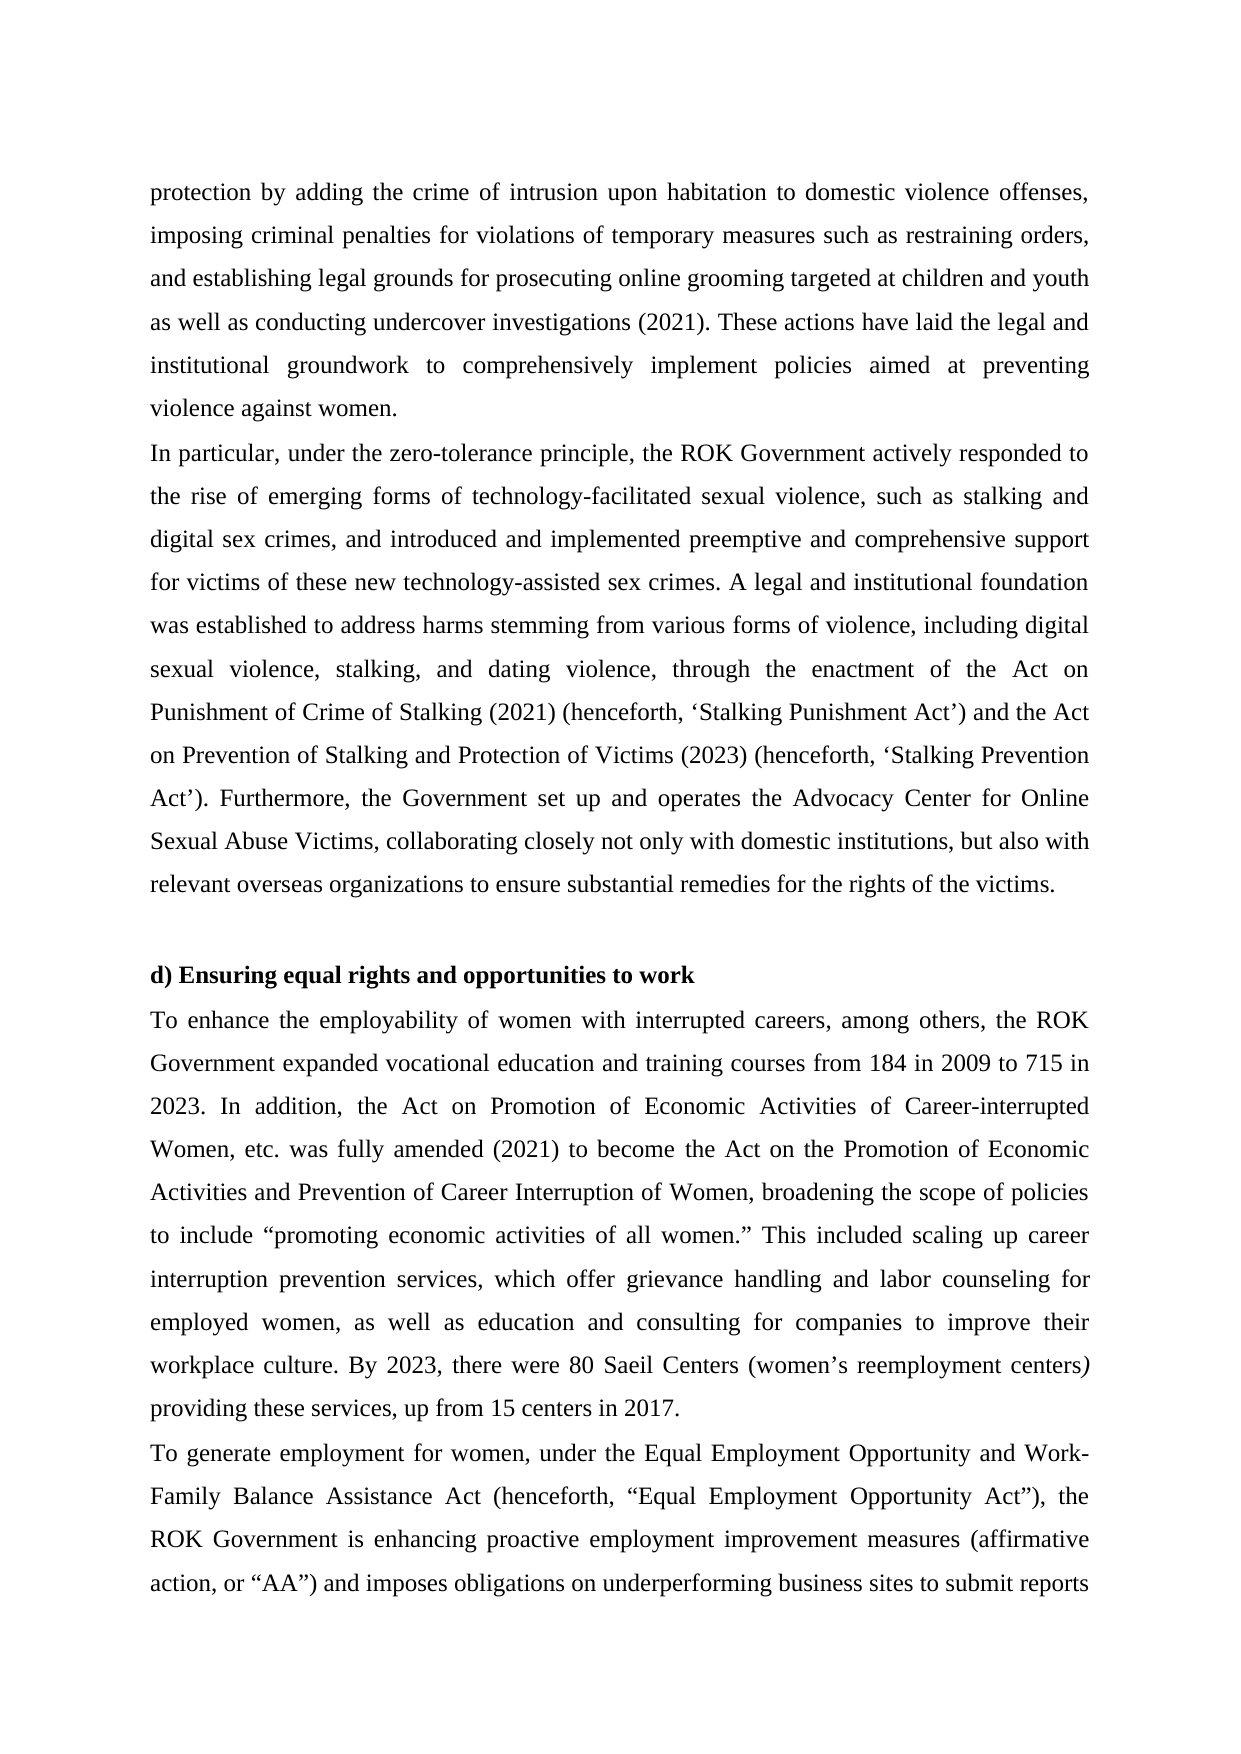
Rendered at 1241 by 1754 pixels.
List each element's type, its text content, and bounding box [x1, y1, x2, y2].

text In particular, under the zero-tolerance principle, the ROK Government actively responded to the rise of emerging forms of technology-facilitated sexual violence, such as stalking and digital sex crimes, and introduced and implemented preemptive and comprehensive support for victims of these new technology-assisted sex crimes. A legal and institutional foundation was established to address harms stemming from various forms of violence, including digital sexual violence, stalking, and dating violence, through the enactment of the Act on Punishment of Crime of Stalking (2021) (henceforth, ‘Stalking Punishment Act’) and the Act on Prevention of Stalking and Protection of Victims (2023) (henceforth, ‘Stalking Prevention Act’). Furthermore, the Government set up and operates the Advocacy Center for Online Sexual Abuse Victims, collaborating closely not only with domestic institutions, but also with relevant overseas organizations to ensure substantial remedies for the rights of the victims. [150, 438, 1090, 898]
text To enhance the employability of women with interrupted careers, among others, the ROK Government expanded vocational education and training courses from 184 in 2009 to 715 in 2023. In addition, the Act on Promotion of Economic Activities of Career-interrupted Women, etc. was fully amended (2021) to become the Act on the Promotion of Economic Activities and Prevention of Career Interruption of Women, broadening the scope of policies to include “promoting economic activities of all women.” This included scaling up career interruption prevention services, which offer grievance handling and labor counseling for employed women, as well as education and consulting for companies to improve their workplace culture. By 2023, there were 80 Saeil Centers (women’s reemployment centers) providing these services, up from 15 centers in 2017. [150, 1005, 1090, 1422]
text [150, 1438, 1090, 1596]
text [150, 177, 1090, 422]
text d) Ensuring equal rights and opportunities to work [150, 960, 1090, 988]
